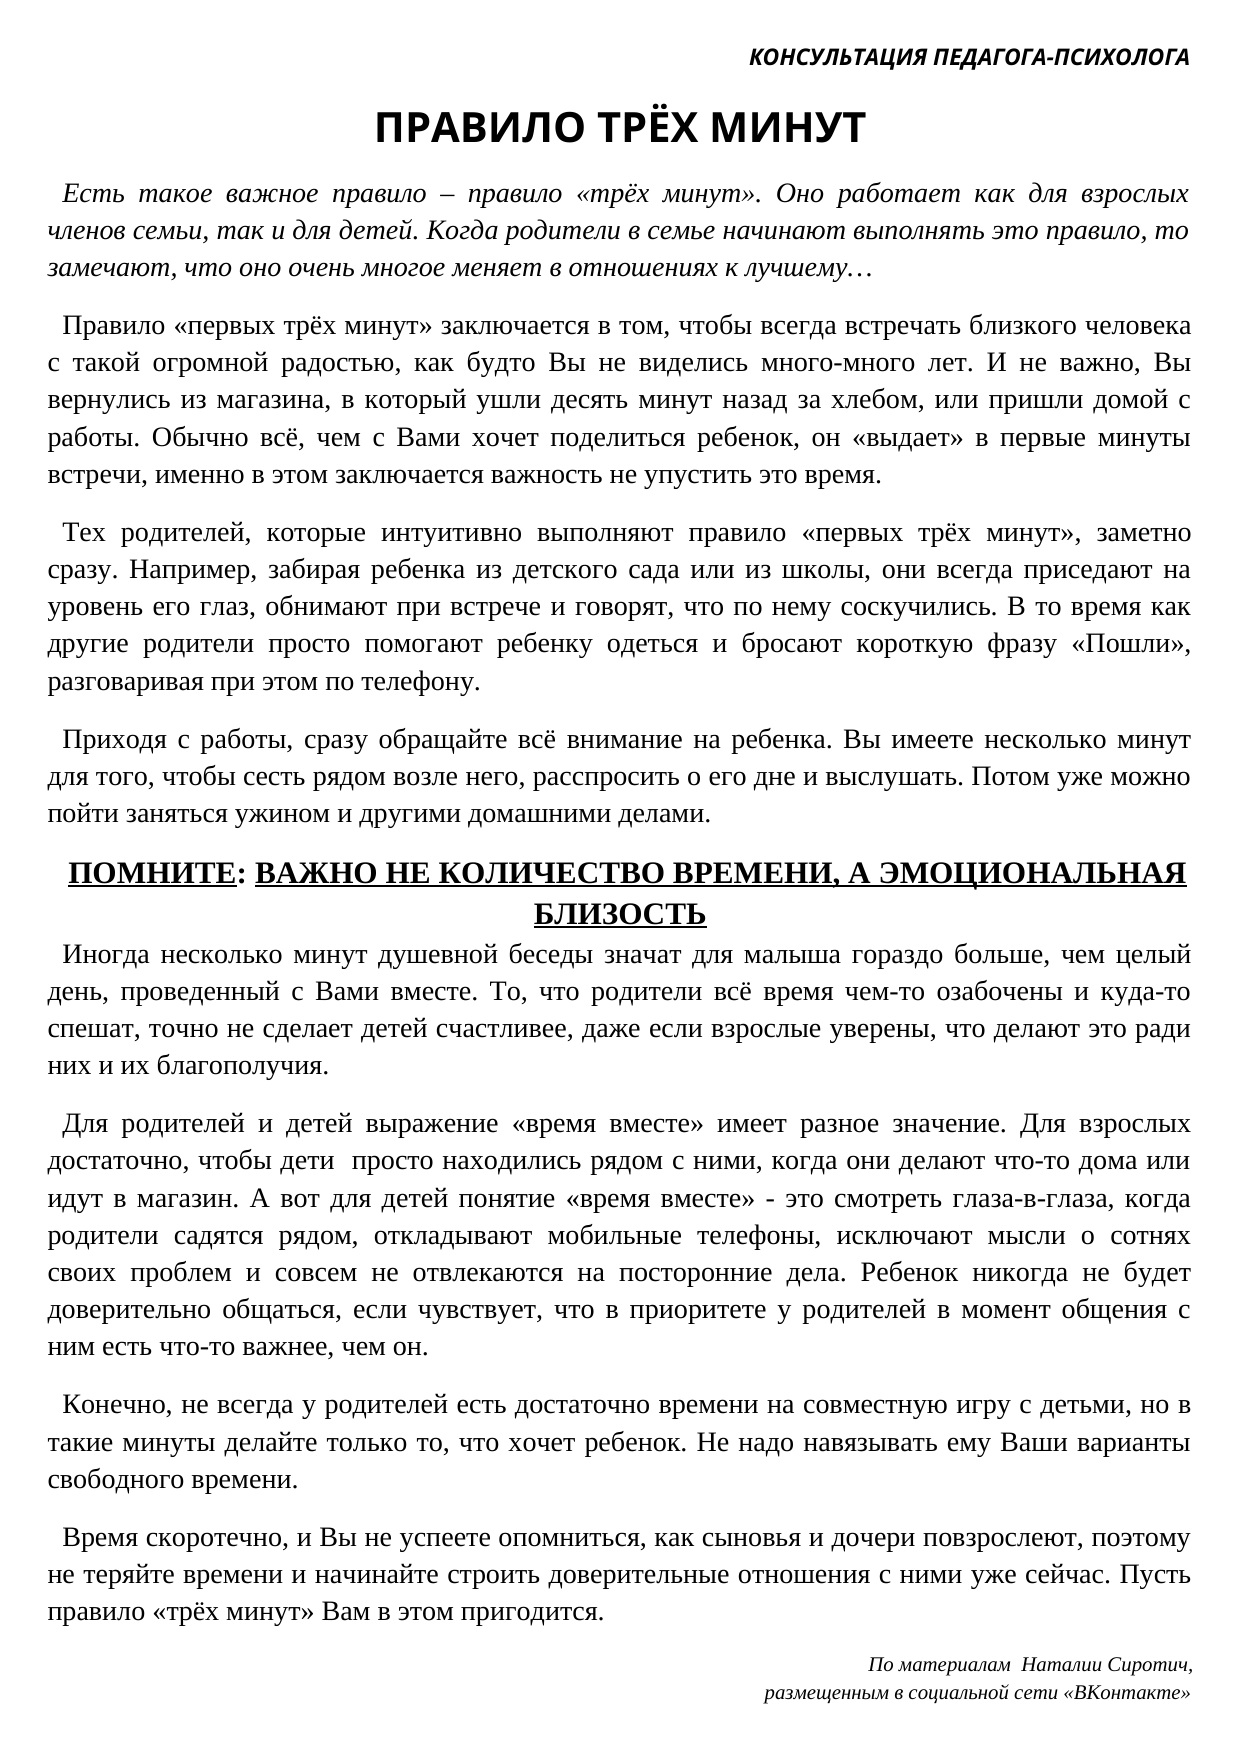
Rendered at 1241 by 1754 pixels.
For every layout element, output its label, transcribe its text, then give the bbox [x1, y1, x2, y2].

text размещенным в социальной сети «ВКонтакте» [47, 1680, 1193, 1704]
text Тех родителей, которые интуитивно выполняют правило «первых трёх минут», заметно сразу. Например, забирая ребенка из детского сада или из школы, они всегда приседают на уровень его глаз, обнимают при встрече и говорят, что по нему соскучились. В то время как другие родители просто помогают ребенку одеться и бросают короткую фразу «Пошли», разговаривая при этом по телефону. [47, 515, 1193, 696]
text КОНСУЛЬТАЦИЯ ПЕДАГОГА-ПСИХОЛОГА [47, 41, 1193, 73]
text ПРАВИЛО ТРЁХ МИНУТ [47, 98, 1193, 155]
text По материалам Наталии Сиротич, [47, 1652, 1193, 1676]
text Время скоротечно, и Вы не успеете опомниться, как сыновья и дочери повзрослеют, поэтому не теряйте времени и начинайте строить доверительные отношения с ними уже сейчас. Пусть правило «трёх минут» Вам в этом пригодится. [47, 1520, 1193, 1627]
text Правило «первых трёх минут» заключается в том, чтобы всегда встречать близкого человека с такой огромной радостью, как будто Вы не виделись много-много лет. И не важно, Вы вернулись из магазина, в который ушли десять минут назад за хлебом, или пришли домой с работы. Обычно всё, чем с Вами хочет поделиться ребенок, он «выдает» в первые минуты встречи, именно в этом заключается важность не упустить это время. [47, 308, 1193, 489]
text Иногда несколько минут душевной беседы значат для малыша гораздо больше, чем целый день, проведенный с Вами вместе. То, что родители всё время чем-то озабочены и куда-то спешат, точно не сделает детей счастливее, даже если взрослые уверены, что делают это ради них и их благополучия. [47, 937, 1193, 1081]
text ПОМНИТЕ: ВАЖНО НЕ КОЛИЧЕСТВО ВРЕМЕНИ, А ЭМОЦИОНАЛЬНАЯ БЛИЗОСТЬ [47, 854, 1193, 931]
text Есть такое важное правило – правило «трёх минут». Оно работает как для взрослых членов семьи, так и для детей. Когда родители в семье начинают выполнять это правило, то замечают, что оно очень многое меняет в отношениях к лучшему… [47, 176, 1193, 283]
text Конечно, не всегда у родителей есть достаточно времени на совместную игру с детьми, но в такие минуты делайте только то, что хочет ребенок. Не надо навязывать ему Ваши варианты свободного времени. [47, 1387, 1193, 1494]
text Для родителей и детей выражение «время вместе» имеет разное значение. Для взрослых достаточно, чтобы дети просто находились рядом с ними, когда они делают что-то дома или идут в магазин. А вот для детей понятие «время вместе» - это смотреть глаза-в-глаза, когда родители садятся рядом, откладывают мобильные телефоны, исключают мысли о сотнях своих проблем и совсем не отвлекаются на посторонние дела. Ребенок никогда не будет доверительно общаться, если чувствует, что в приоритете у родителей в момент общения с ним есть что-то важнее, чем он. [47, 1106, 1193, 1362]
text Приходя с работы, сразу обращайте всё внимание на ребенка. Вы имеете несколько минут для того, чтобы сесть рядом возле него, расспросить о его дне и выслушать. Потом уже можно пойти заняться ужином и другими домашними делами. [47, 722, 1193, 828]
